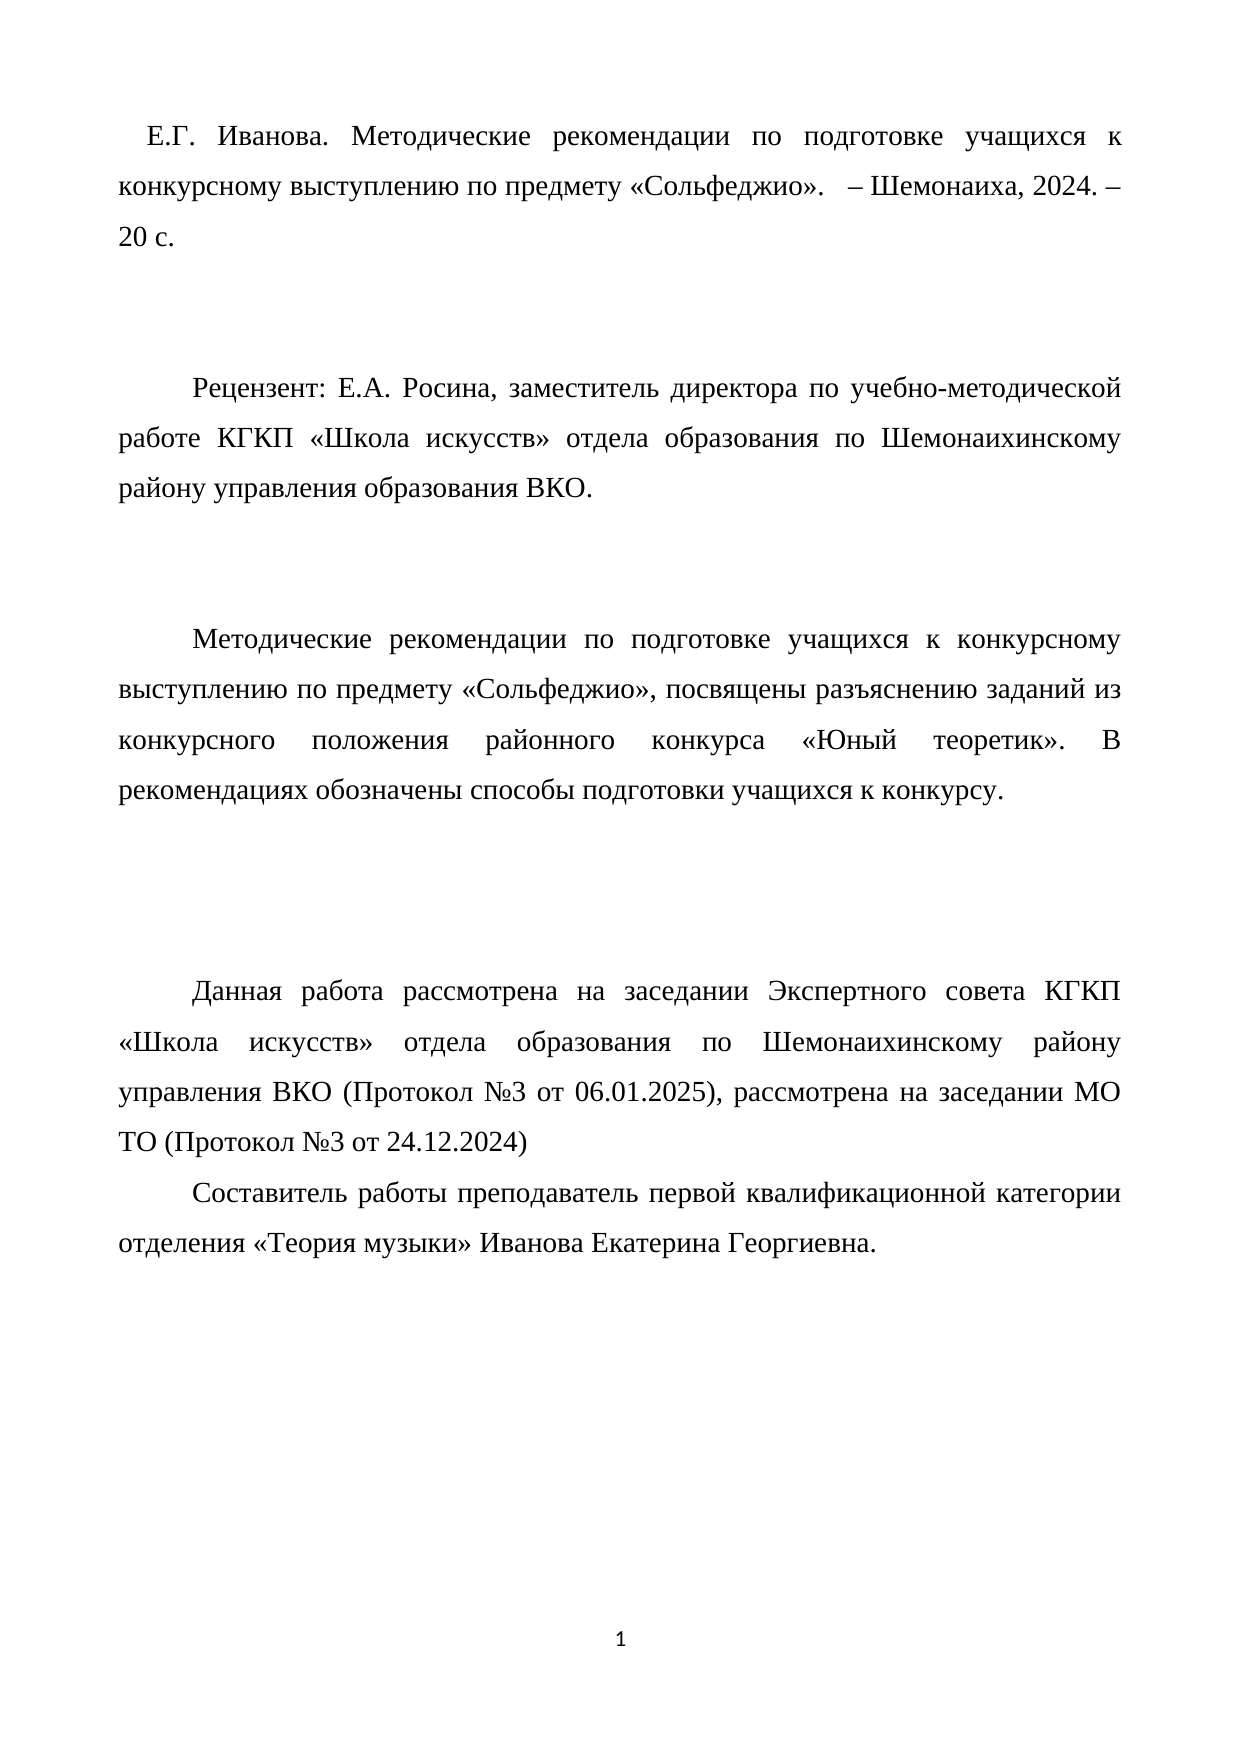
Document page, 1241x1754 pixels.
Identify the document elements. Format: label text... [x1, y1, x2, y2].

text Методические рекомендации по подготовке учащихся к конкурсному выступлению по предмету «Сольфеджио», посвящены разъяснению заданий из конкурсного положения районного конкурса «Юный теоретик». В рекомендациях обозначены способы подготовки учащихся к конкурсу. [118, 621, 1122, 806]
text Рецензент: Е.А. Росина, заместитель директора по учебно-методической работе КГКП «Школа искусств» отдела образования по Шемонаихинскому району управления образования ВКО. [118, 370, 1122, 504]
text Данная работа рассмотрена на заседании Экспертного совета КГКП «Школа искусств» отдела образования по Шемонаихинскому району управления ВКО (Протокол №3 от 06.01.2025), рассмотрена на заседании МО ТО (Протокол №3 от 24.12.2024) [118, 973, 1122, 1158]
text Составитель работы преподаватель первой квалификационной категории отделения «Теория музыки» Иванова Екатерина Георгиевна. [118, 1175, 1122, 1258]
text Е.Г. Иванова. Методические рекомендации по подготовке учащихся к конкурсному выступлению по предмету «Сольфеджио». – Шемонаиха, 2024. – 20 с. [103, 118, 1122, 252]
